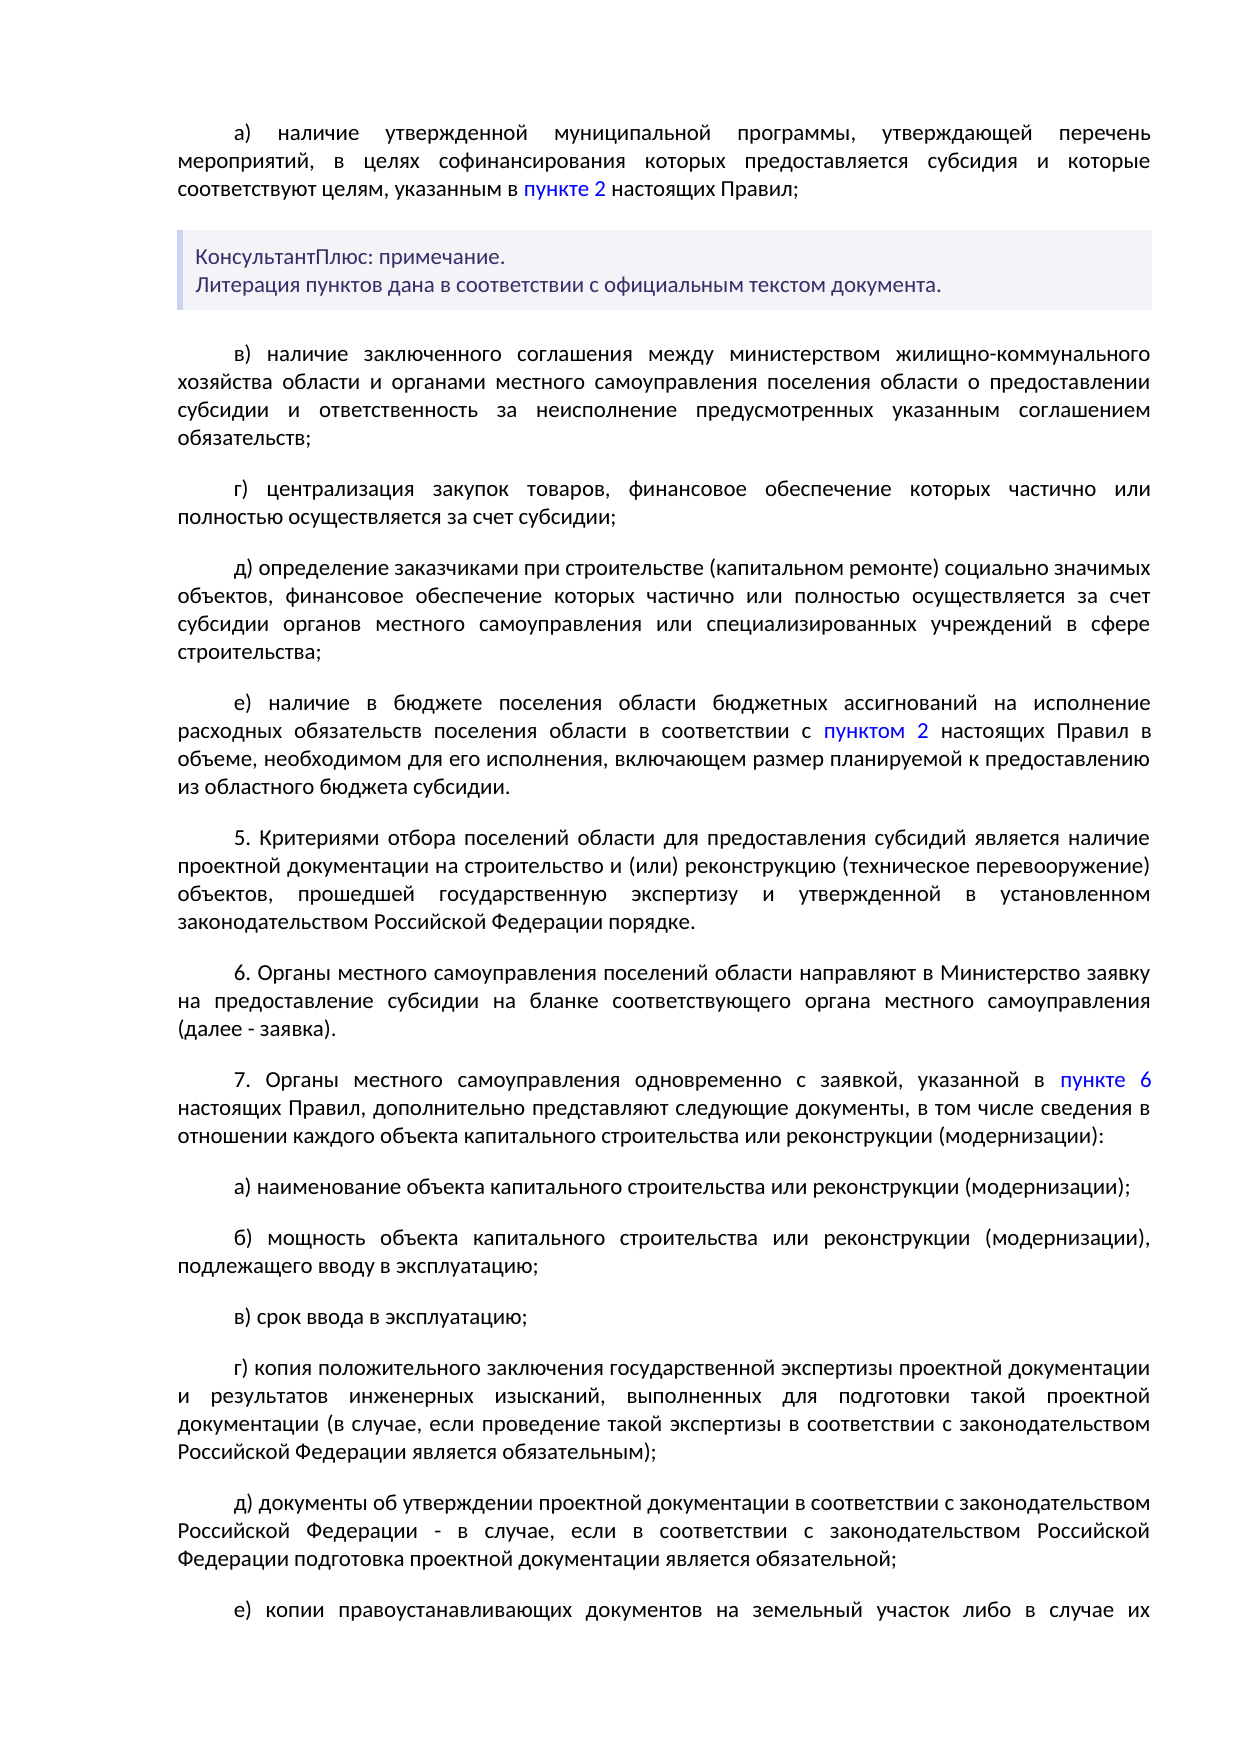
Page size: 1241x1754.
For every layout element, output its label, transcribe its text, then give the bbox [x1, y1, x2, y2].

text 5. Критериями отбора поселений области для предоставления субсидий является наличие проектной документации на строительство и (или) реконструкцию (техническое перевооружение) объектов, прошедшей государственную экспертизу и утвержденной в установленном законодательством Российской Федерации порядке. [177, 823, 1152, 935]
text 7. Органы местного самоуправления одновременно с заявкой, указанной в пункте 6 настоящих Правил, дополнительно представляют следующие документы, в том числе сведения в отношении каждого объекта капитального строительства или реконструкции (модернизации): [177, 1065, 1152, 1149]
text д) определение заказчиками при строительстве (капитальном ремонте) социально значимых объектов, финансовое обеспечение которых частично или полностью осуществляется за счет субсидии органов местного самоуправления или специализированных учреждений в сфере строительства; [177, 553, 1152, 665]
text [177, 1595, 1152, 1623]
text е) наличие в бюджете поселения области бюджетных ассигнований на исполнение расходных обязательств поселения области в соответствии с пунктом 2 настоящих Правил в объеме, необходимом для его исполнения, включающем размер планируемой к предоставлению из областного бюджета субсидии. [177, 688, 1152, 800]
text в) срок ввода в эксплуатацию; [177, 1302, 1152, 1330]
text д) документы об утверждении проектной документации в соответствии с законодательством Российской Федерации - в случае, если в соответствии с законодательством Российской Федерации подготовка проектной документации является обязательной; [177, 1488, 1152, 1572]
text а) наименование объекта капитального строительства или реконструкции (модернизации); [177, 1172, 1152, 1200]
text 6. Органы местного самоуправления поселений области направляют в Министерство заявку на предоставление субсидии на бланке соответствующего органа местного самоуправления (далее - заявка). [177, 958, 1152, 1042]
text г) копия положительного заключения государственной экспертизы проектной документации и результатов инженерных изысканий, выполненных для подготовки такой проектной документации (в случае, если проведение такой экспертизы в соответствии с законодательством Российской Федерации является обязательным); [177, 1353, 1152, 1465]
text в) наличие заключенного соглашения между министерством жилищно-коммунального хозяйства области и органами местного самоуправления поселения области о предоставлении субсидии и ответственность за неисполнение предусмотренных указанным соглашением обязательств; [177, 339, 1152, 451]
text б) мощность объекта капитального строительства или реконструкции (модернизации), подлежащего вводу в эксплуатацию; [177, 1223, 1152, 1279]
text г) централизация закупок товаров, финансовое обеспечение которых частично или полностью осуществляется за счет субсидии; [177, 474, 1152, 530]
text а) наличие утвержденной муниципальной программы, утверждающей перечень мероприятий, в целях софинансирования которых предоставляется субсидия и которые соответствуют целям, указанным в пункте 2 настоящих Правил; [177, 118, 1152, 202]
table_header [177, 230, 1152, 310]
